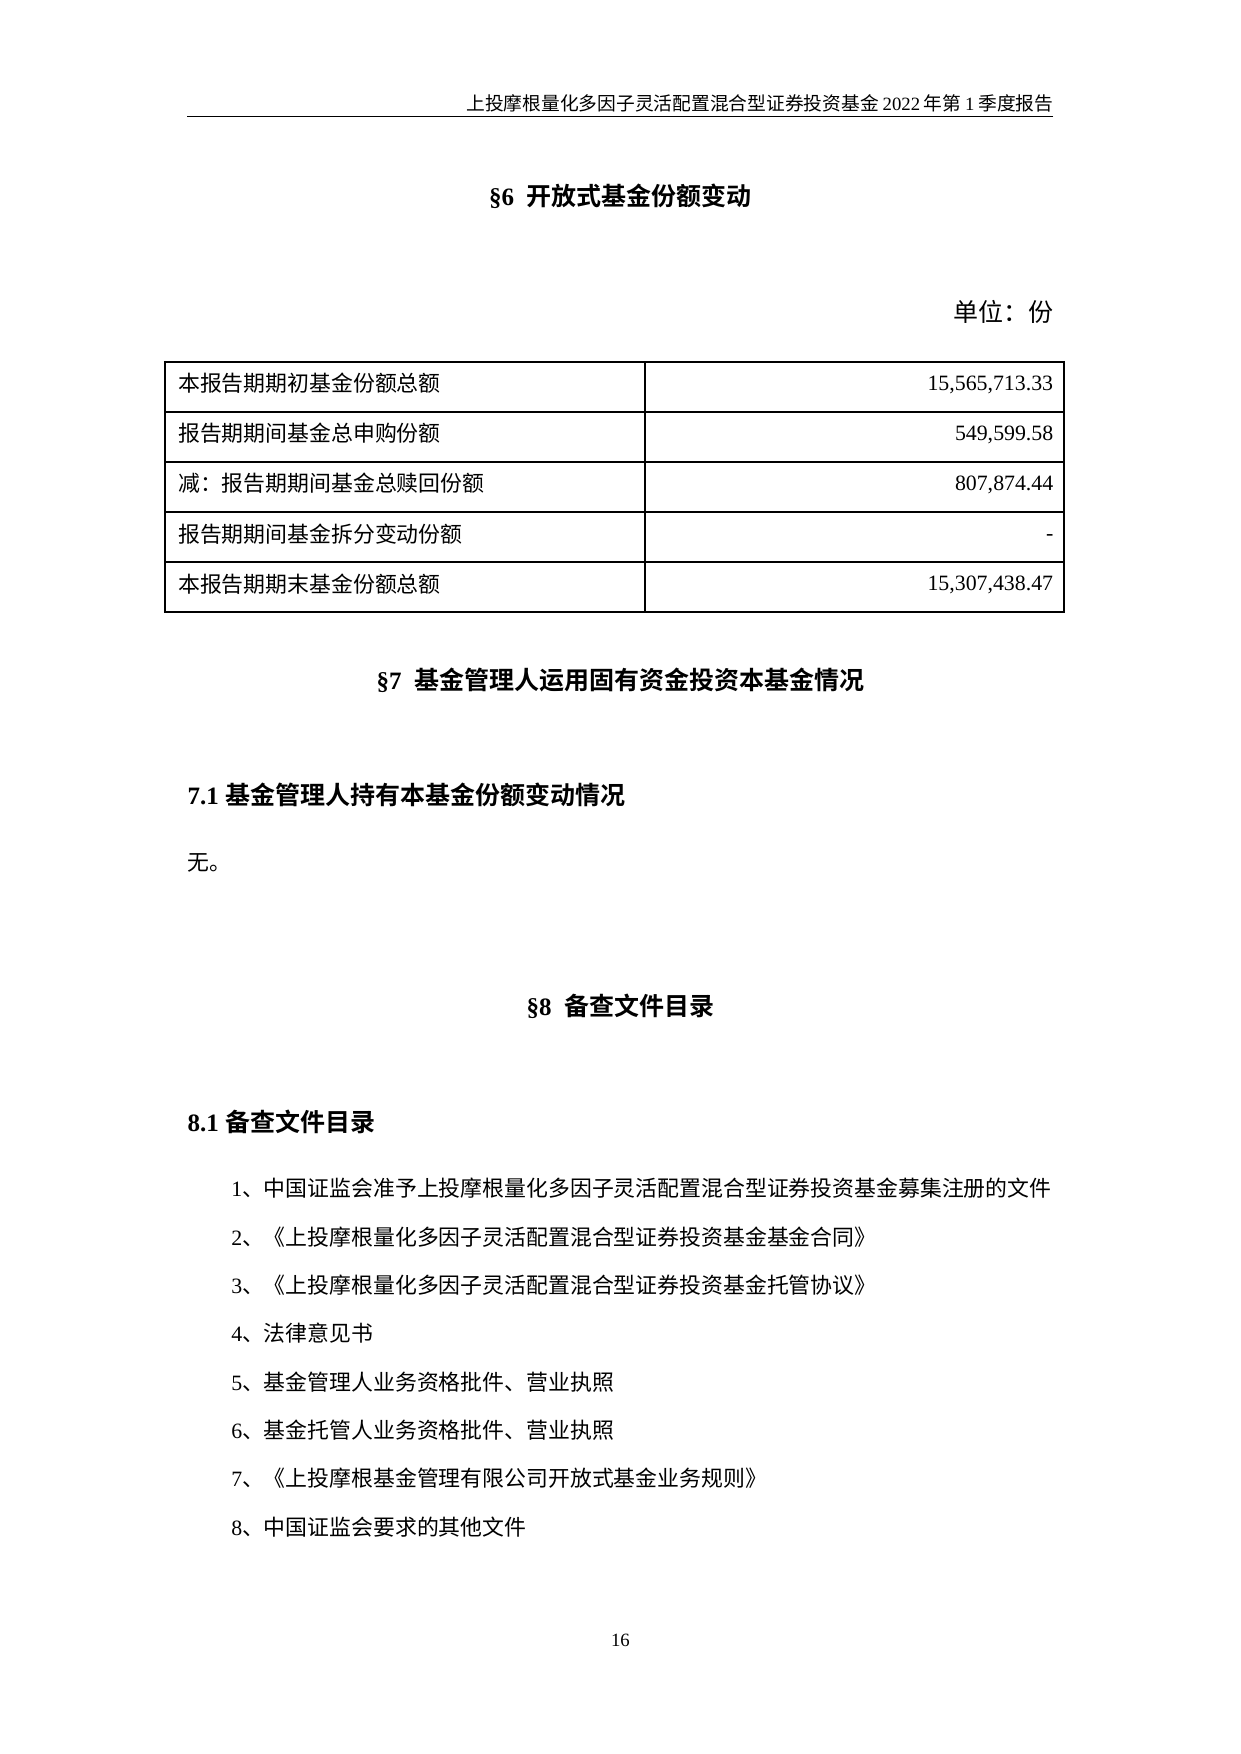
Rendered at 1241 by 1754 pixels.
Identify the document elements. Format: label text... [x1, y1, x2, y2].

table_cell 15,307,438.47 [646, 563, 1063, 611]
text 7.1 基金管理人持有本基金份额变动情况 [187, 761, 1053, 826]
table_cell 549,599.58 [646, 413, 1063, 461]
text 7、《上投摩根基金管理有限公司开放式基金业务规则》 [187, 1461, 1053, 1493]
subtitle §6 开放式基金份额变动 [187, 162, 1053, 227]
subtitle §8 备查文件目录 [187, 972, 1053, 1037]
table_cell 报告期期间基金总申购份额 [166, 413, 644, 461]
table_header 15,565,713.33 [646, 363, 1063, 411]
table_cell 减：报告期期间基金总赎回份额 [166, 463, 644, 511]
table_cell 报告期期间基金拆分变动份额 [166, 513, 644, 561]
text 8.1 备查文件目录 [187, 1088, 1053, 1153]
table_cell 807,874.44 [646, 463, 1063, 511]
table_header 本报告期期初基金份额总额 [166, 363, 644, 411]
text 8、中国证监会要求的其他文件 [187, 1509, 1053, 1542]
text 单位：份 [189, 278, 1053, 343]
text 1、中国证监会准予上投摩根量化多因子灵活配置混合型证券投资基金募集注册的文件 [187, 1171, 1053, 1203]
text 4、法律意见书 [187, 1316, 1053, 1348]
text 无。 [187, 844, 1053, 877]
table_cell - [646, 513, 1063, 561]
table_cell 本报告期期末基金份额总额 [166, 563, 644, 611]
text 3、《上投摩根量化多因子灵活配置混合型证券投资基金托管协议》 [187, 1268, 1053, 1300]
subtitle §7 基金管理人运用固有资金投资本基金情况 [187, 646, 1053, 711]
text 6、基金托管人业务资格批件、营业执照 [187, 1413, 1053, 1445]
text 2、《上投摩根量化多因子灵活配置混合型证券投资基金基金合同》 [187, 1219, 1053, 1252]
text 5、基金管理人业务资格批件、营业执照 [187, 1364, 1053, 1397]
